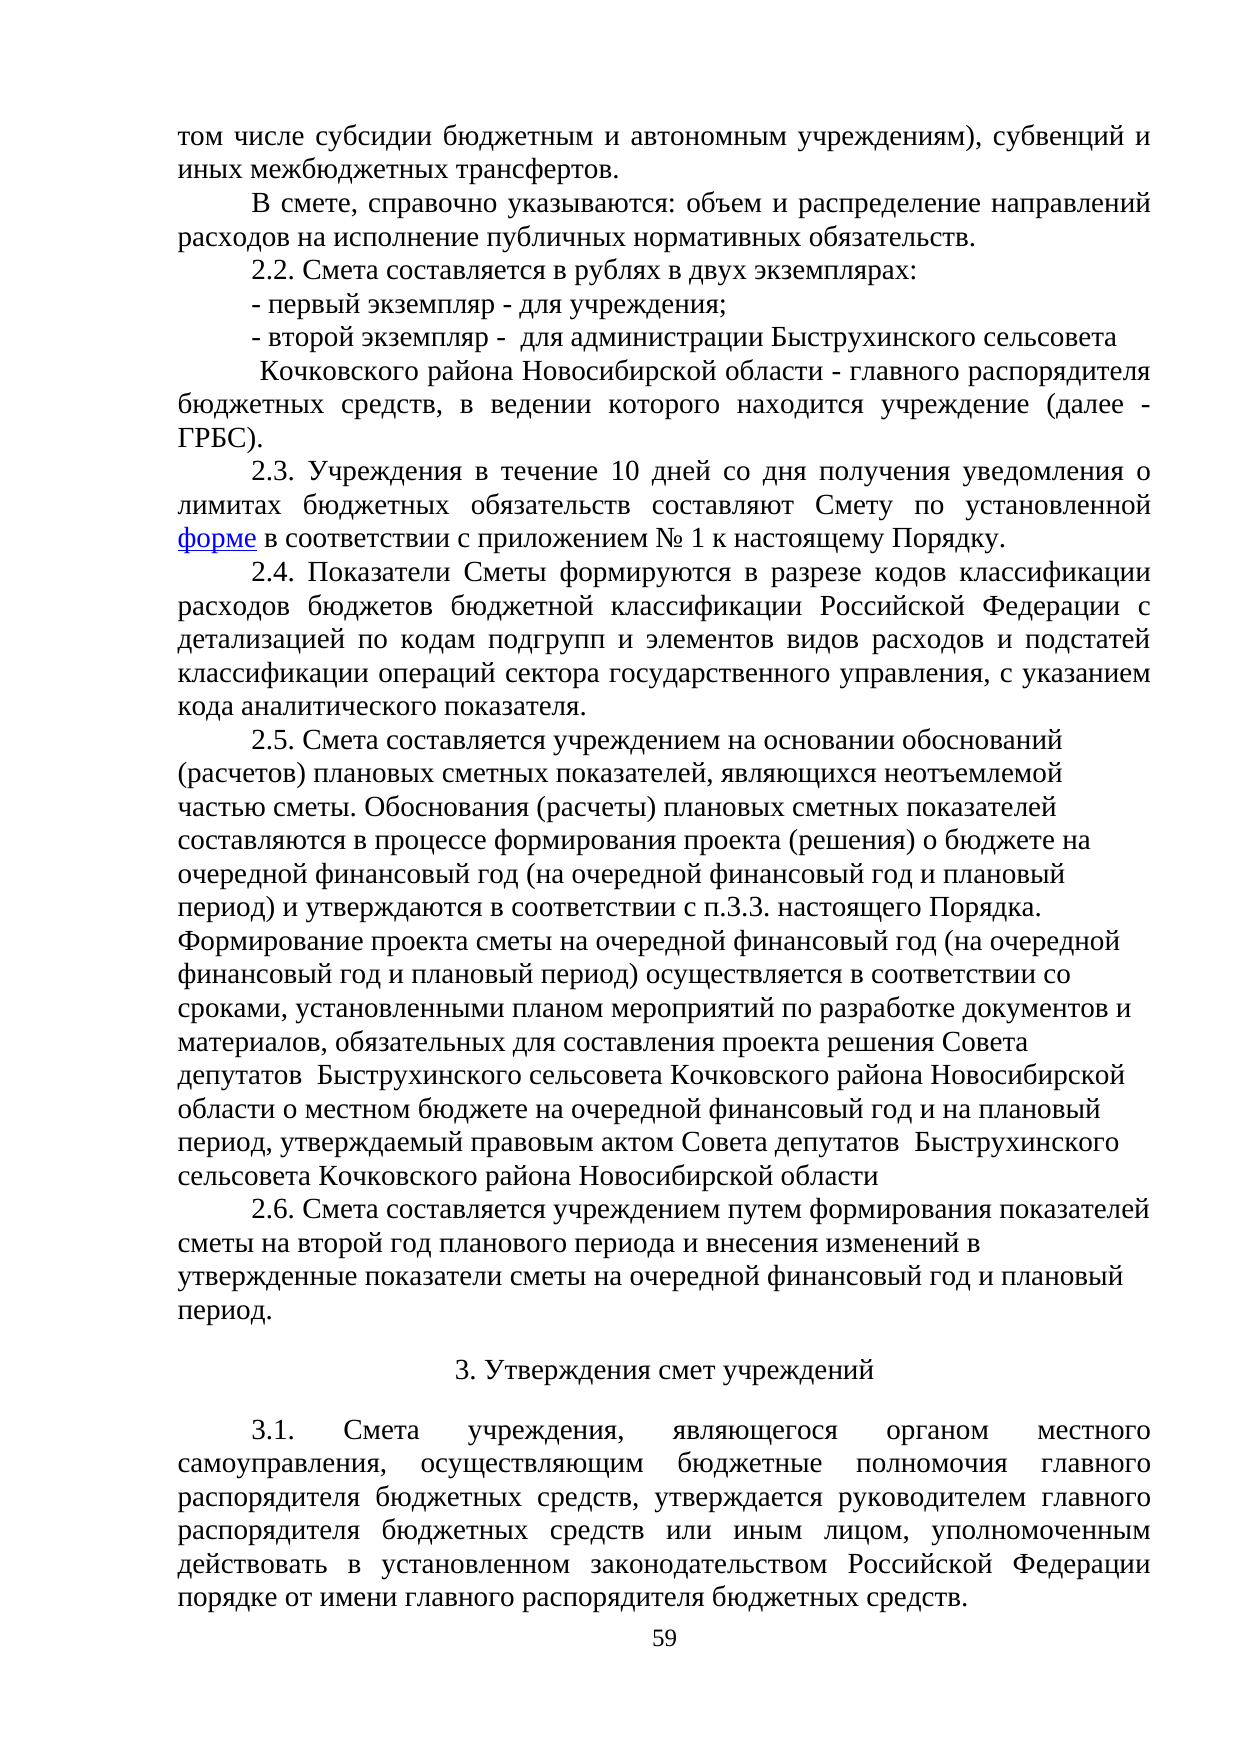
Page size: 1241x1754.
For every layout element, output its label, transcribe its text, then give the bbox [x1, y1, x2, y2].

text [177, 118, 1152, 185]
text Кочковского района Новосибирской области - главного распорядителя бюджетных средств, в ведении которого находится учреждение (далее - ГРБС). [177, 353, 1152, 453]
text - первый экземпляр - для учреждения; [177, 286, 1152, 319]
text 2.2. Смета составляется в рублях в двух экземплярах: [177, 252, 1152, 286]
text 2.6. Смета составляется учреждением путем формирования показателей сметы на второй год планового периода и внесения изменений в утвержденные показатели сметы на очередной финансовый год и плановый период. [177, 1191, 1152, 1326]
text 2.3. Учреждения в течение 10 дней со дня получения уведомления о лимитах бюджетных обязательств составляют Смету по установленной форме в соответствии с приложением № 1 к настоящему Порядку. [177, 453, 1152, 554]
text 2.5. Смета составляется учреждением на основании обоснований (расчетов) плановых сметных показателей, являющихся неотъемлемой частью сметы. Обоснования (расчеты) плановых сметных показателей составляются в процессе формирования проекта (решения) о бюджете на очередной финансовый год (на очередной финансовый год и плановый период) и утверждаются в соответствии с п.3.3. настоящего Порядка. Формирование проекта сметы на очередной финансовый год (на очередной финансовый год и плановый период) осуществляется в соответствии со сроками, установленными планом мероприятий по разработке документов и материалов, обязательных для составления проекта решения Совета депутатов Быструхинского сельсовета Кочковского района Новосибирской области о местном бюджете на очередной финансовый год и на плановый период, утверждаемый правовым актом Совета депутатов Быструхинского сельсовета Кочковского района Новосибирской области [177, 722, 1152, 1191]
text 3.1. Смета учреждения, являющегося органом местного самоуправления, осуществляющим бюджетные полномочия главного распорядителя бюджетных средств, утверждается руководителем главного распорядителя бюджетных средств или иным лицом, уполномоченным действовать в установленном законодательством Российской Федерации порядке от имени главного распорядителя бюджетных средств. [177, 1412, 1152, 1613]
text - второй экземпляр - для администрации Быструхинского сельсовета [177, 319, 1152, 353]
text 3. Утверждения смет учреждений [177, 1352, 1152, 1386]
text В смете, справочно указываются: объем и распределение направлений расходов на исполнение публичных нормативных обязательств. [177, 185, 1152, 252]
text 2.4. Показатели Сметы формируются в разрезе кодов классификации расходов бюджетов бюджетной классификации Российской Федерации с детализацией по кодам подгрупп и элементов видов расходов и подстатей классификации операций сектора государственного управления, с указанием кода аналитического показателя. [177, 554, 1152, 722]
